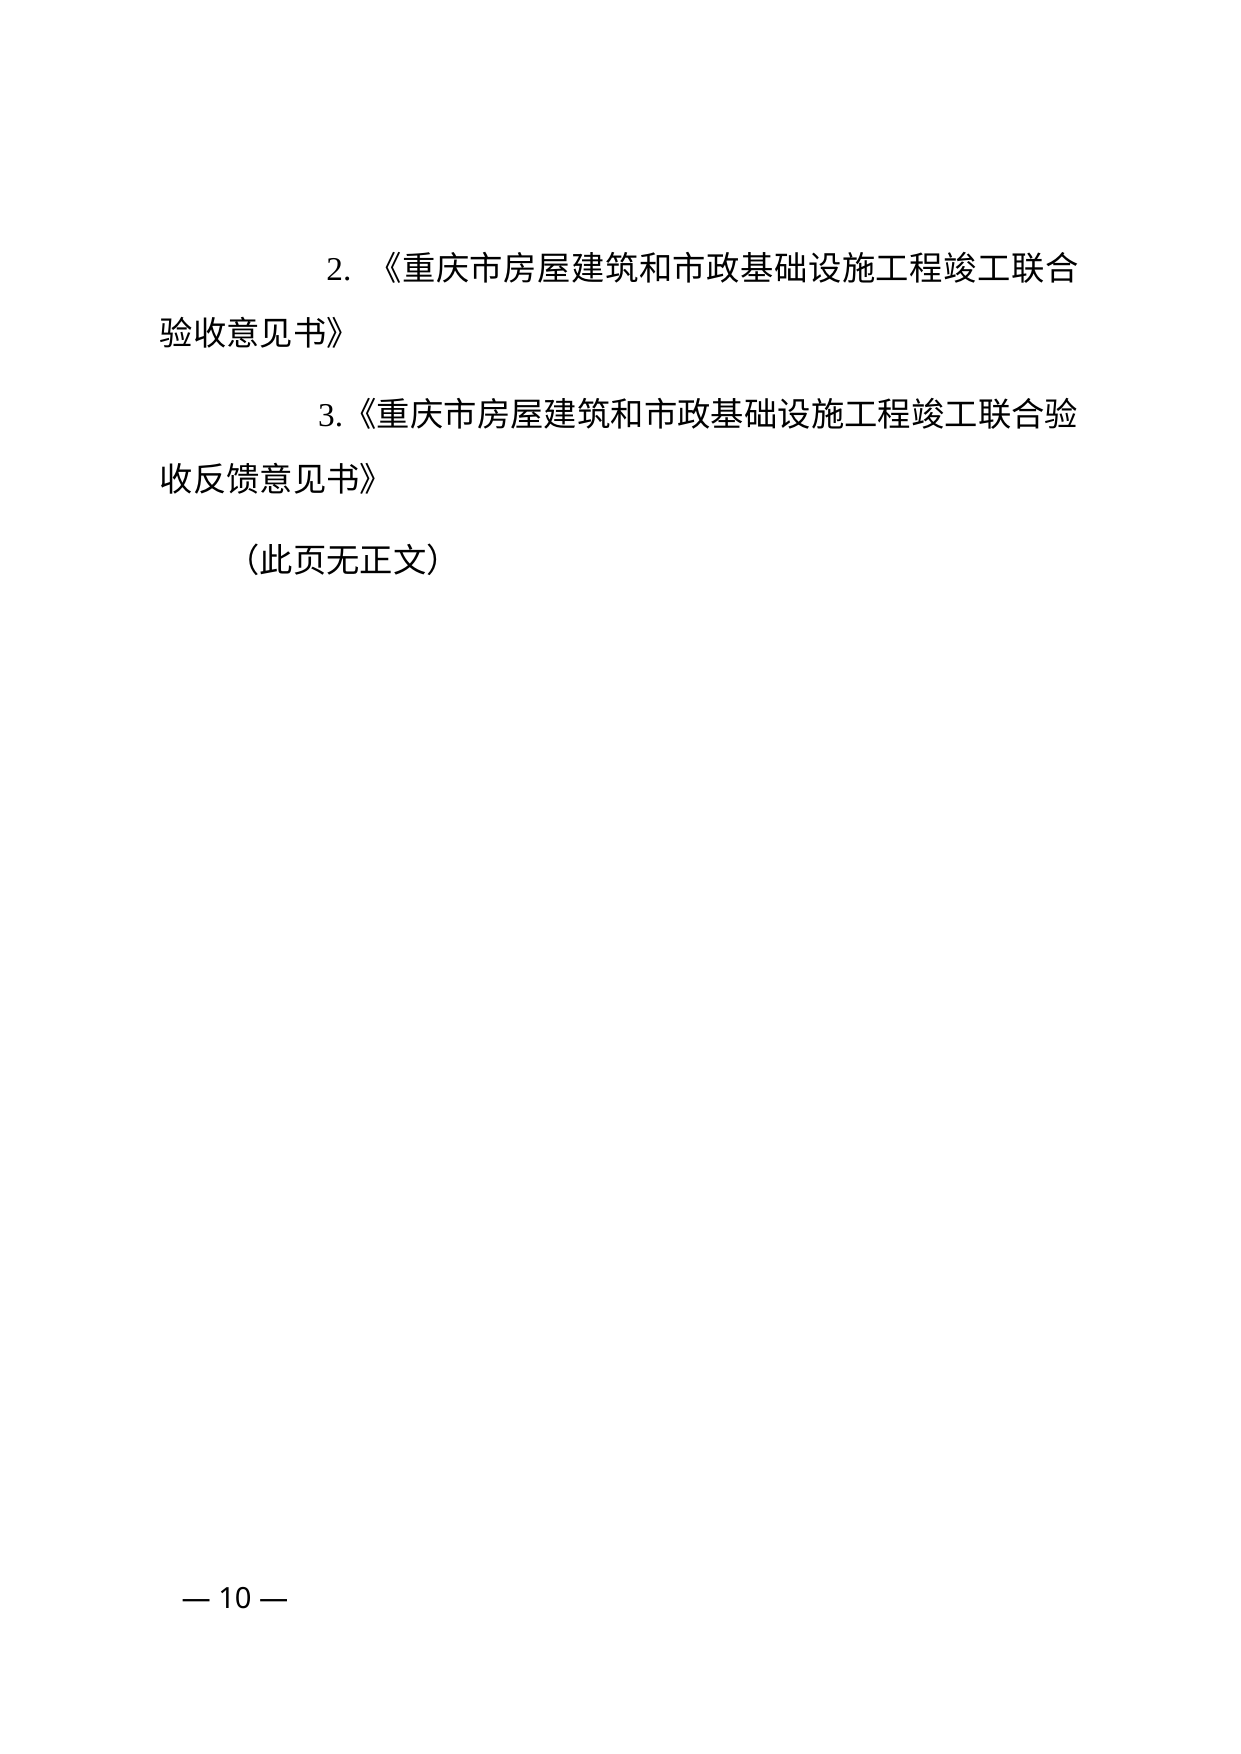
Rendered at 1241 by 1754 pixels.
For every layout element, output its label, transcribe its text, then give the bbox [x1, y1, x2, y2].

text 3.《重庆市房屋建筑和市政基础设施工程竣工联合验收反馈意见书》 [159, 379, 1081, 509]
text （此页无正文） [159, 526, 1081, 591]
text 2. 《重庆市房屋建筑和市政基础设施工程竣工联合验收意见书》 [159, 233, 1081, 363]
